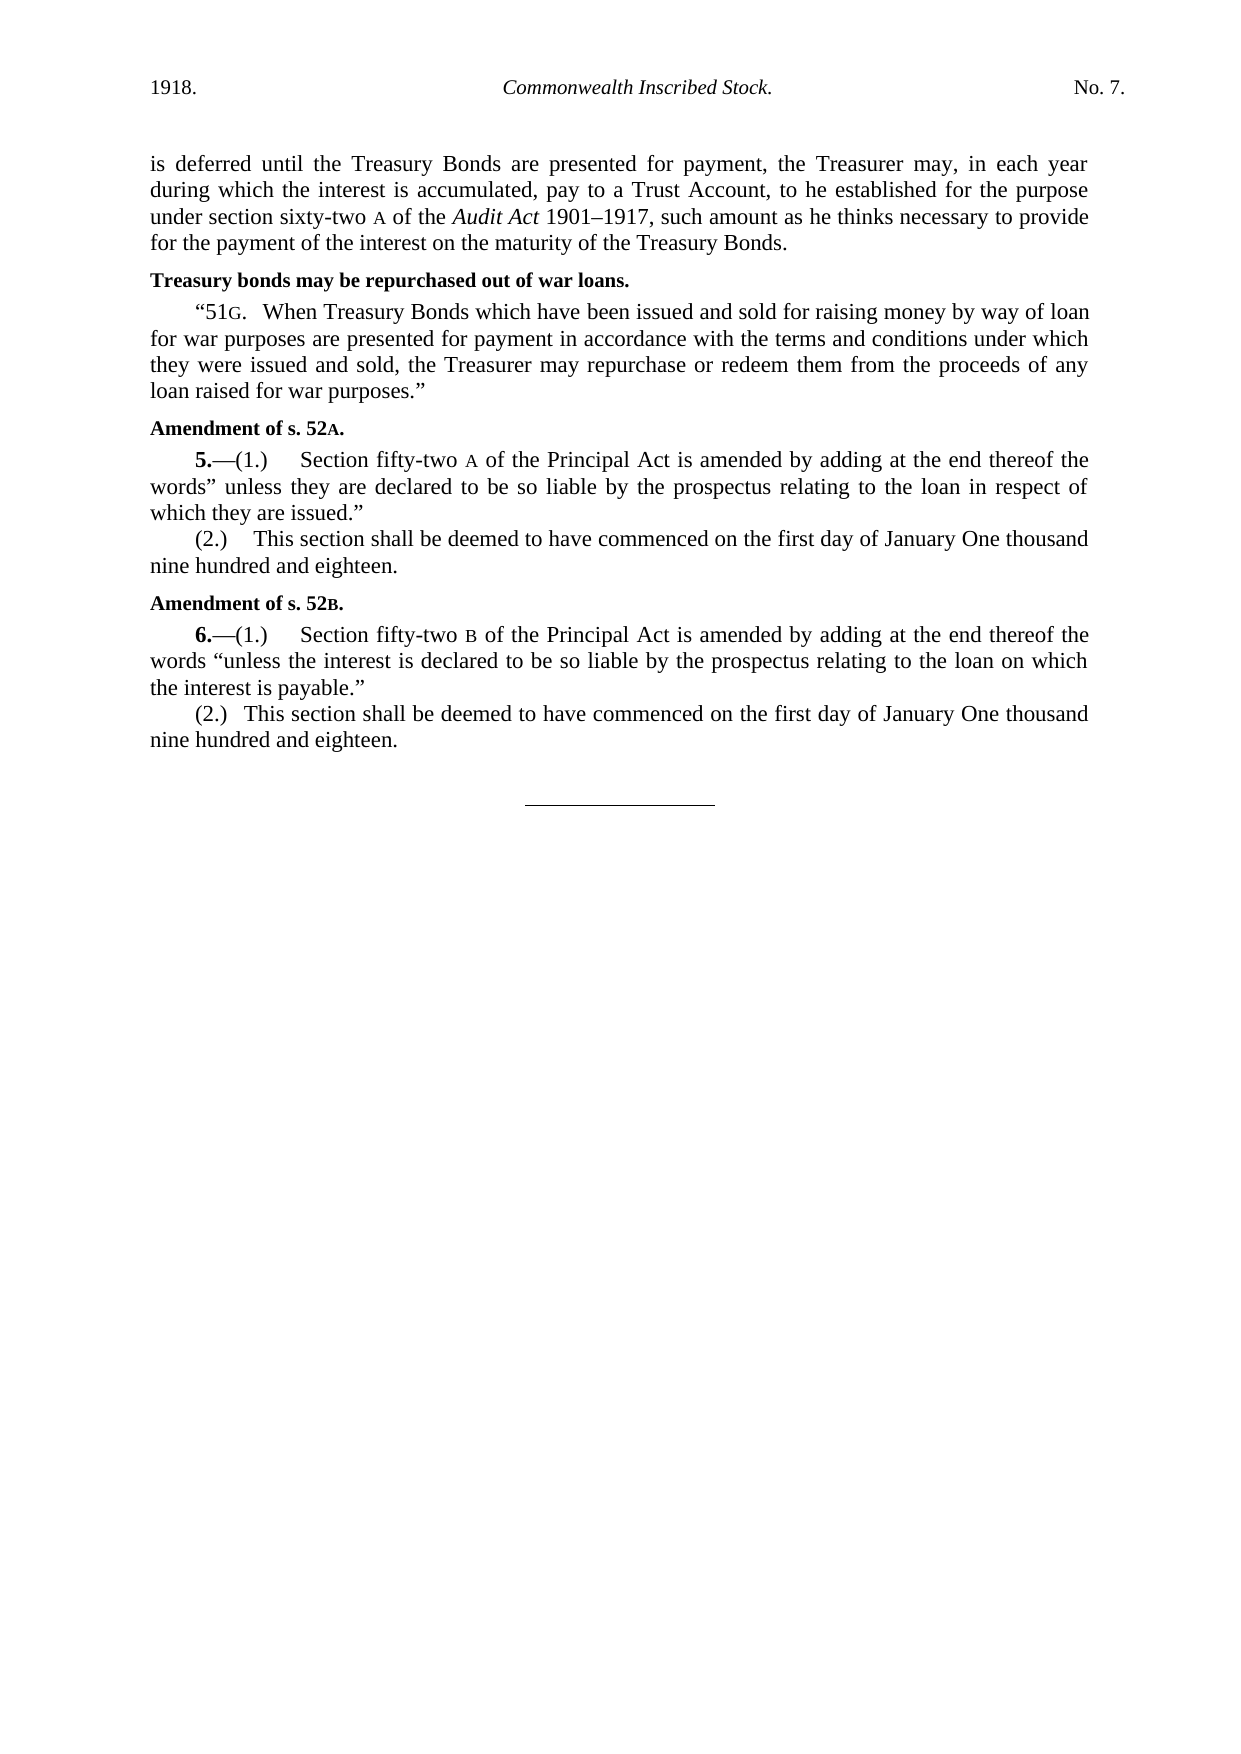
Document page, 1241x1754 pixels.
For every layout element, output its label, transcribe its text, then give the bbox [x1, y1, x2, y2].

text 6.—(1.) Section fifty-two b of the Principal Act is amended by adding at the end thereof the words “unless the interest is declared to be so liable by the prospectus relating to the loan on which the interest is payable.” [150, 621, 1090, 700]
text “51g. When Treasury Bonds which have been issued and sold for raising money by way of loan for war purposes are presented for payment in accordance with the terms and conditions under which they were issued and sold, the Treasurer may repurchase or redeem them from the proceeds of any loan raised for war purposes.” [150, 298, 1090, 404]
text Amendment of s. 52b. [150, 591, 1090, 615]
text 5.—(1.) Section fifty-two a of the Principal Act is amended by adding at the end thereof the words” unless they are declared to be so liable by the prospectus relating to the loan in respect of which they are issued.” [150, 446, 1090, 526]
text (2.) This section shall be deemed to have commenced on the first day of January One thousand nine hundred and eighteen. [150, 700, 1090, 753]
text Amendment of s. 52a. [150, 416, 1090, 440]
text Treasury bonds may be repurchased out of war loans. [150, 268, 1090, 292]
text is deferred until the Treasury Bonds are presented for payment, the Treasurer may, in each year during which the interest is accumulated, pay to a Trust Account, to he established for the purpose under section sixty-two a of the Audit Act 1901–1917, such amount as he thinks necessary to provide for the payment of the interest on the maturity of the Treasury Bonds. [150, 150, 1090, 255]
text (2.) This section shall be deemed to have commenced on the first day of January One thousand nine hundred and eighteen. [150, 526, 1090, 578]
